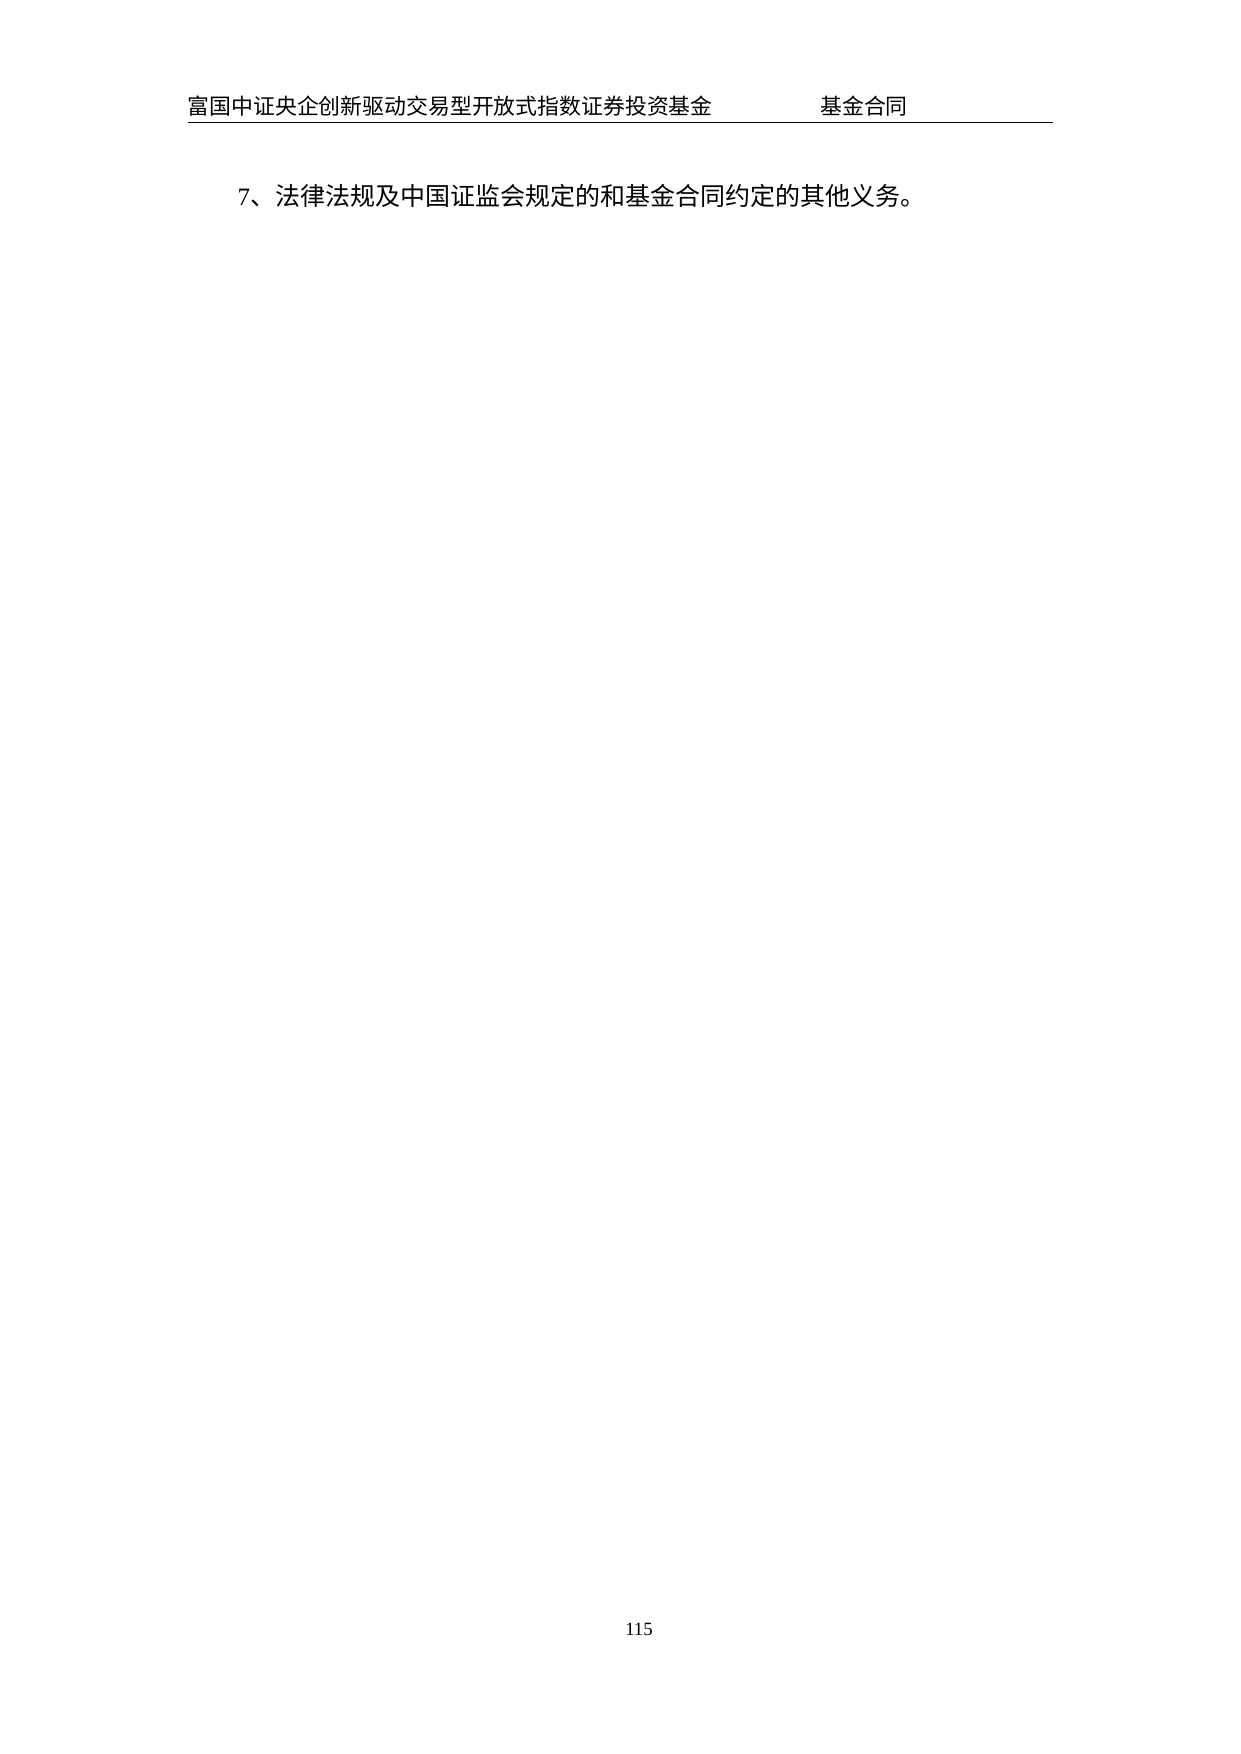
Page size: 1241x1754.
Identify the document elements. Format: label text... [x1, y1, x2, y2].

text 7、法律法规及中国证监会规定的和基金合同约定的其他义务。 [187, 162, 1053, 227]
